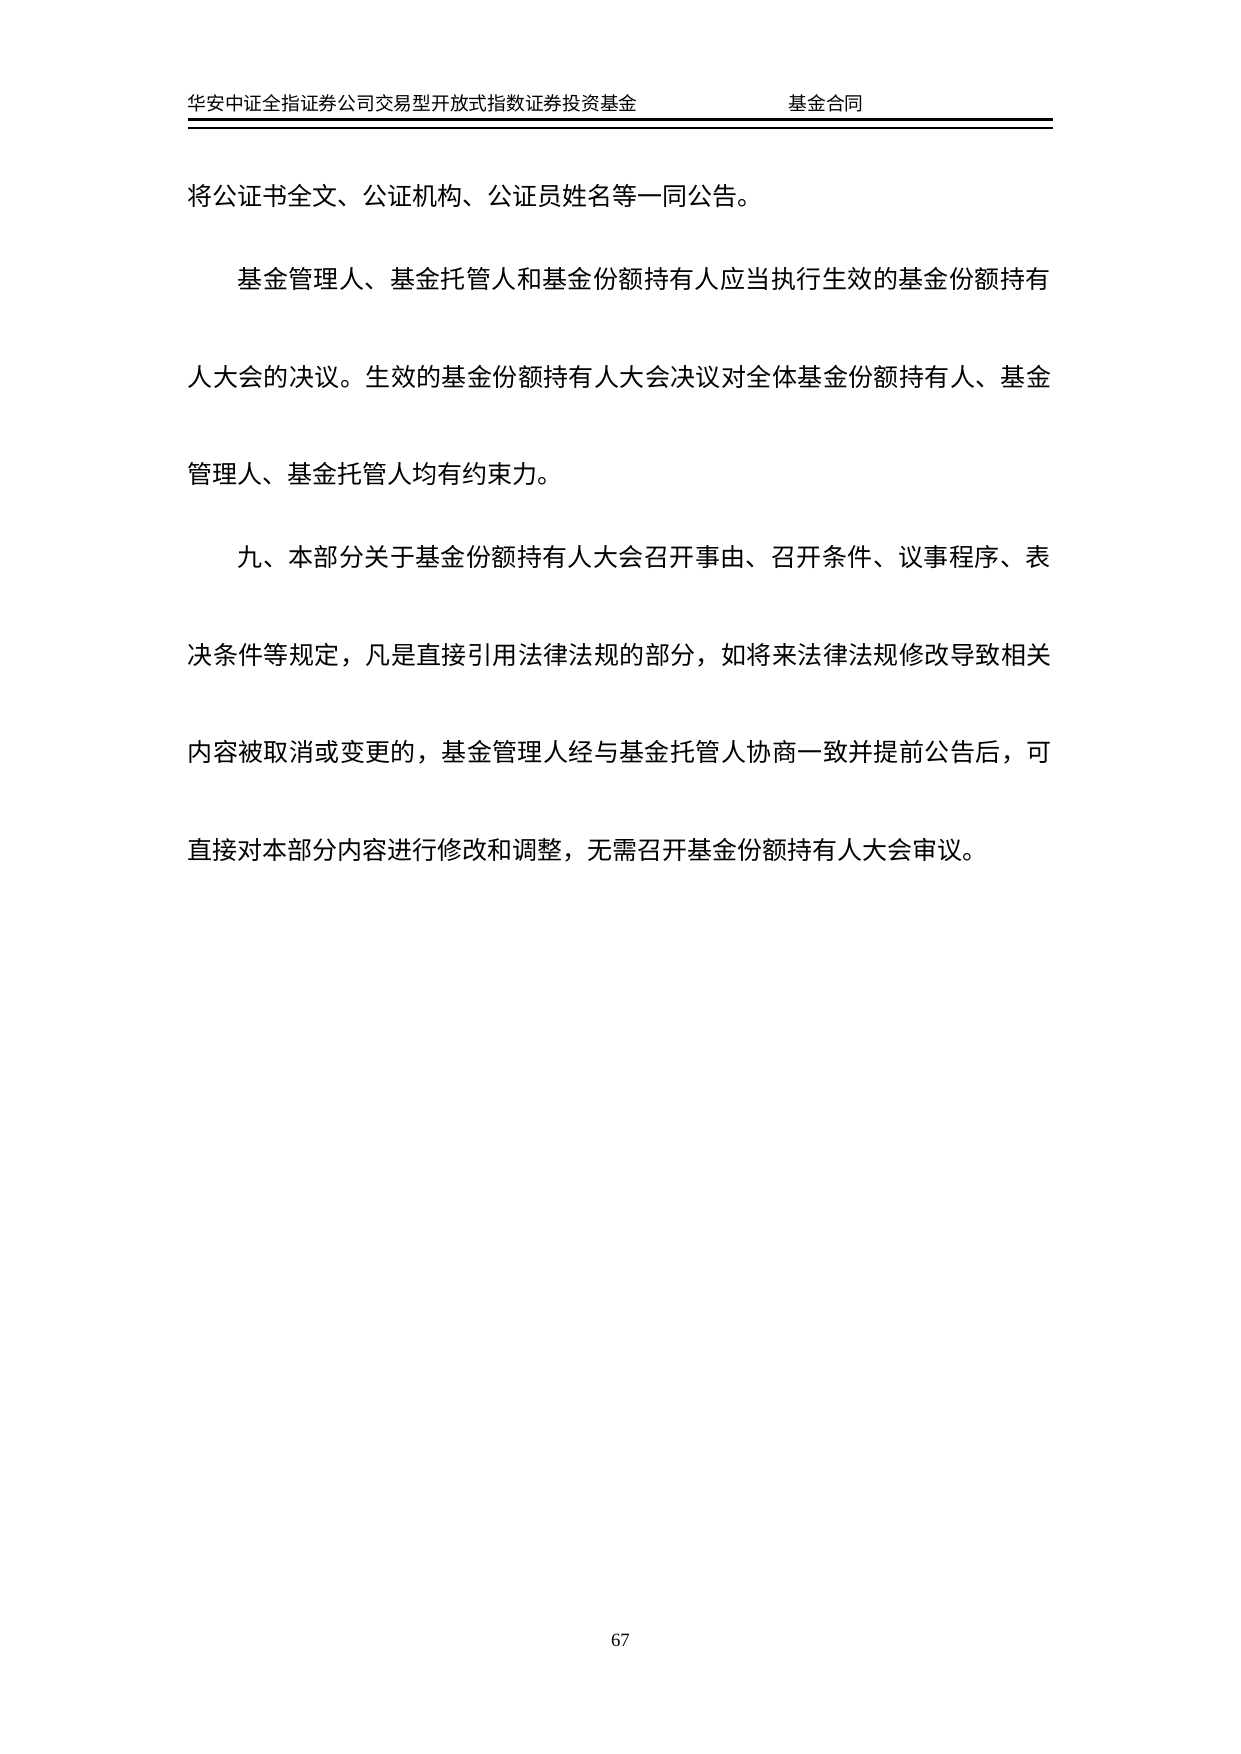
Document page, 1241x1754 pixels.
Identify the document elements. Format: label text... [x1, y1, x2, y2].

text 基金管理人、基金托管人和基金份额持有人应当执行生效的基金份额持有人大会的决议。生效的基金份额持有人大会决议对全体基金份额持有人、基金管理人、基金托管人均有约束力。 [187, 245, 1053, 505]
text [187, 162, 1053, 227]
text 九、本部分关于基金份额持有人大会召开事由、召开条件、议事程序、表决条件等规定，凡是直接引用法律法规的部分，如将来法律法规修改导致相关内容被取消或变更的，基金管理人经与基金托管人协商一致并提前公告后，可直接对本部分内容进行修改和调整，无需召开基金份额持有人大会审议。 [187, 523, 1053, 881]
